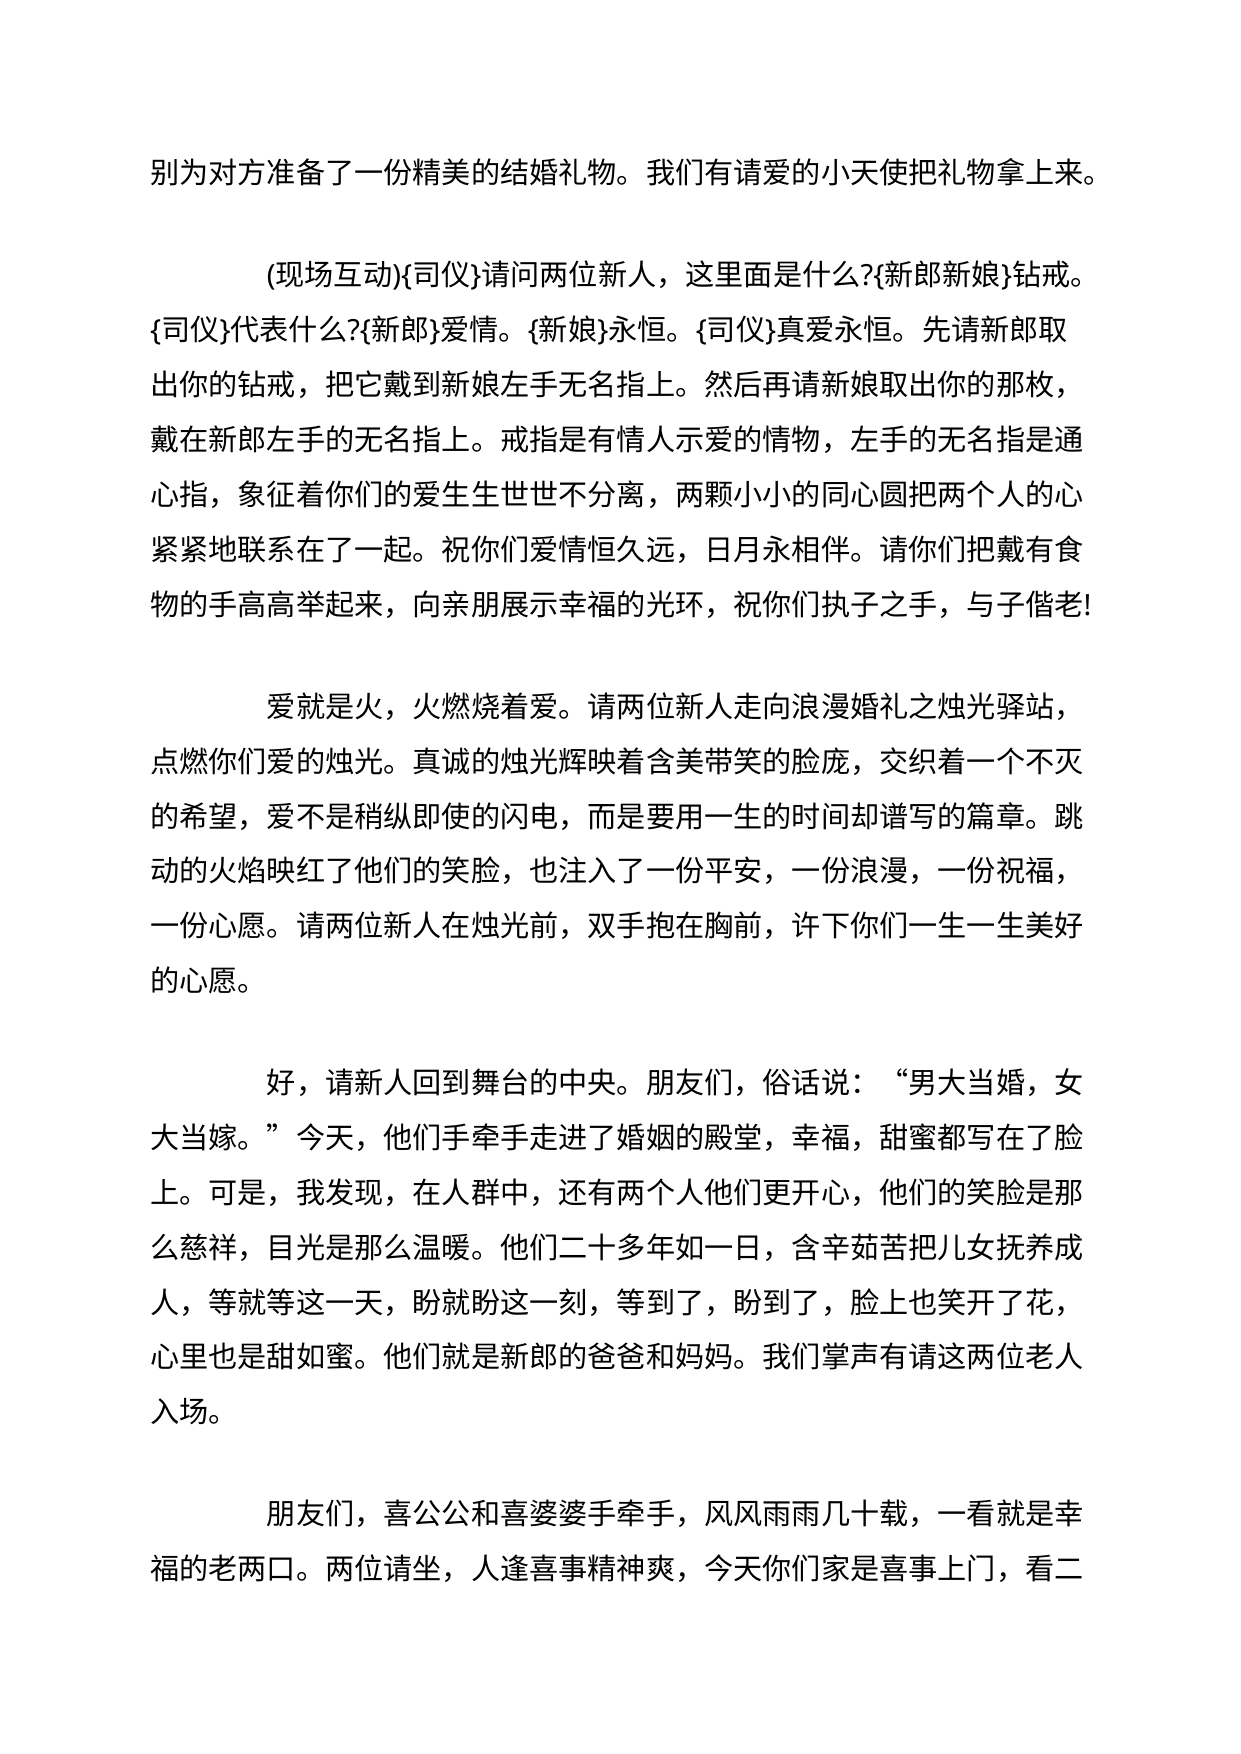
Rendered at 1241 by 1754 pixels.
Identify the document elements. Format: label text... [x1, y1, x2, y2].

text 爱就是火，火燃烧着爱。请两位新人走向浪漫婚礼之烛光驿站，点燃你们爱的烛光。真诚的烛光辉映着含美带笑的脸庞，交织着一个不灭的希望，爱不是稍纵即使的闪电，而是要用一生的时间却谱写的篇章。跳动的火焰映红了他们的笑脸，也注入了一份平安，一份浪漫，一份祝福，一份心愿。请两位新人在烛光前，双手抱在胸前，许下你们一生一生美好的心愿。 [150, 683, 1090, 1000]
text (现场互动){司仪}请问两位新人，这里面是什么?{新郎新娘}钻戒。{司仪}代表什么?{新郎}爱情。{新娘}永恒。{司仪}真爱永恒。先请新郎取出你的钻戒，把它戴到新娘左手无名指上。然后再请新娘取出你的那枚，戴在新郎左手的无名指上。戒指是有情人示爱的情物，左手的无名指是通心指，象征着你们的爱生生世世不分离，两颗小小的同心圆把两个人的心紧紧地联系在了一起。祝你们爱情恒久远，日月永相伴。请你们把戴有食物的手高高举起来，向亲朋展示幸福的光环，祝你们执子之手，与子偕老! [150, 252, 1090, 624]
text 好，请新人回到舞台的中央。朋友们，俗话说：“男大当婚，女大当嫁。”今天，他们手牵手走进了婚姻的殿堂，幸福，甜蜜都写在了脸上。可是，我发现，在人群中，还有两个人他们更开心，他们的笑脸是那么慈祥，目光是那么温暖。他们二十多年如一日，含辛茹苦把儿女抚养成人，等就等这一天，盼就盼这一刻，等到了，盼到了，脸上也笑开了花，心里也是甜如蜜。他们就是新郎的爸爸和妈妈。我们掌声有请这两位老人入场。 [150, 1059, 1090, 1431]
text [150, 1491, 1090, 1588]
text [150, 150, 1090, 192]
